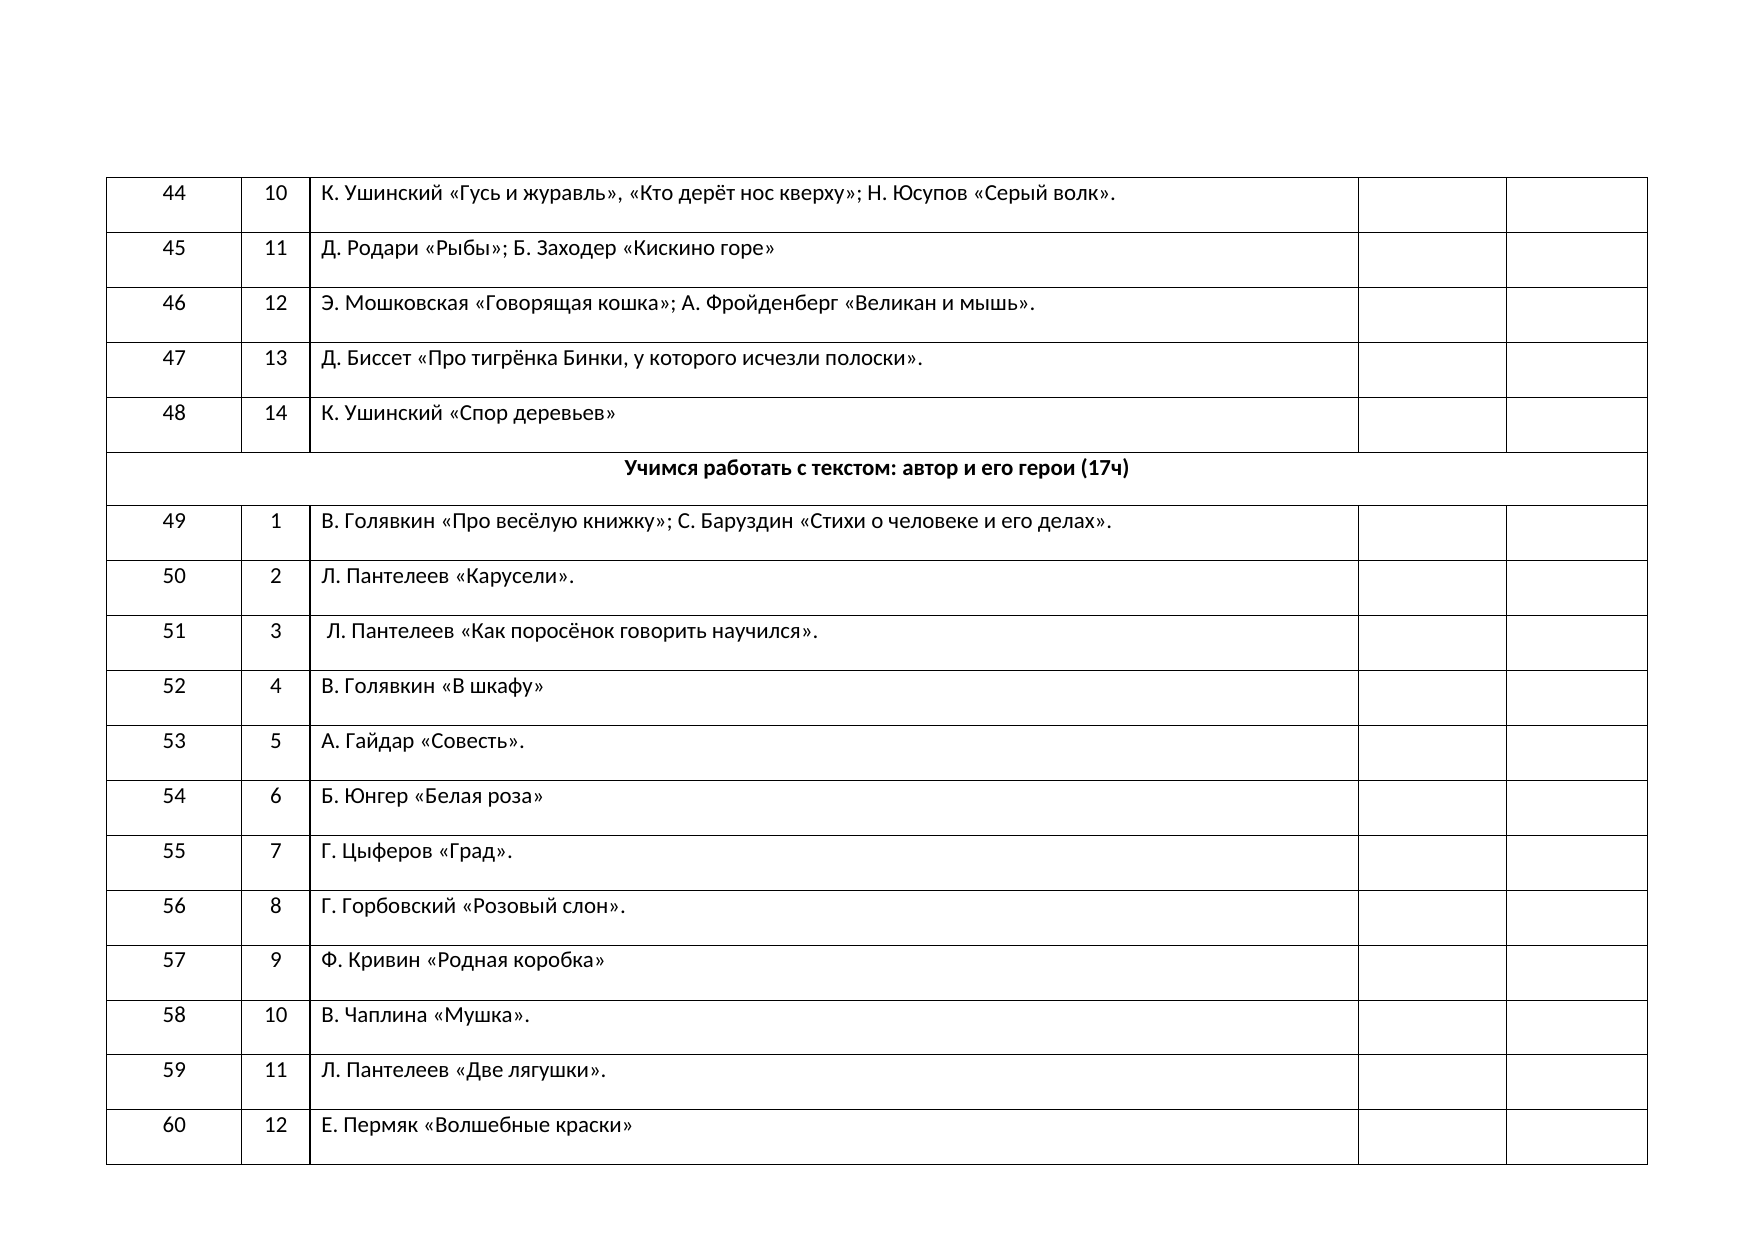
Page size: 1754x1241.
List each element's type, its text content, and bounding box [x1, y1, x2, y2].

table_cell [1359, 726, 1506, 780]
table_cell 53 [107, 726, 241, 780]
table_cell 3 [242, 616, 309, 670]
table_cell 44 [107, 178, 241, 232]
table_cell Учимся работать с текстом: автор и его герои (17ч) [107, 453, 1647, 505]
table_cell [1359, 561, 1506, 615]
table_cell [1359, 506, 1506, 560]
table_cell [1507, 1110, 1647, 1164]
table_cell В. Чаплина «Мушка». [311, 1001, 1358, 1054]
table_cell [1359, 233, 1506, 287]
table_cell [1507, 178, 1647, 232]
table_cell [1359, 398, 1506, 452]
table_cell Л. Пантелеев «Как поросёнок говорить научился». [311, 616, 1358, 670]
table_cell 48 [107, 398, 241, 452]
table_cell 45 [107, 233, 241, 287]
table_cell 13 [242, 343, 309, 397]
table_cell [1359, 781, 1506, 835]
table_cell 11 [242, 1055, 309, 1109]
table_cell 52 [107, 671, 241, 725]
table_cell 55 [107, 836, 241, 890]
table_cell А. Гайдар «Совесть». [311, 726, 1358, 780]
table_cell 8 [242, 891, 309, 944]
table_cell 11 [242, 233, 309, 287]
table_cell [1359, 288, 1506, 342]
table_cell Е. Пермяк «Волшебные краски» [311, 1110, 1358, 1164]
table_cell [1359, 946, 1506, 999]
table_cell 47 [107, 343, 241, 397]
table_cell 2 [242, 561, 309, 615]
table_cell В. Голявкин «Про весёлую книжку»; С. Баруздин «Стихи о человеке и его делах». [311, 506, 1358, 560]
table_cell 14 [242, 398, 309, 452]
table_cell Б. Юнгер «Белая роза» [311, 781, 1358, 835]
table_cell [1507, 616, 1647, 670]
table_cell 51 [107, 616, 241, 670]
table_cell К. Ушинский «Спор деревьев» [311, 398, 1358, 452]
table_cell 54 [107, 781, 241, 835]
table_cell Э. Мошковская «Говорящая кошка»; А. Фройденберг «Великан и мышь». [311, 288, 1358, 342]
table_cell 58 [107, 1001, 241, 1054]
table_cell 59 [107, 1055, 241, 1109]
table_cell В. Голявкин «В шкафу» [311, 671, 1358, 725]
table_cell Л. Пантелеев «Карусели». [311, 561, 1358, 615]
table_cell 7 [242, 836, 309, 890]
table_cell [1507, 891, 1647, 944]
table_cell [1359, 1001, 1506, 1054]
table_cell 46 [107, 288, 241, 342]
table_cell [1507, 343, 1647, 397]
table_cell 12 [242, 1110, 309, 1164]
table_cell К. Ушинский «Гусь и журавль», «Кто дерёт нос кверху»; Н. Юсупов «Серый волк». [311, 178, 1358, 232]
table_cell 12 [242, 288, 309, 342]
table_cell [1507, 288, 1647, 342]
table_cell [1507, 561, 1647, 615]
table_cell [1359, 1110, 1506, 1164]
table_cell 49 [107, 506, 241, 560]
table_cell 50 [107, 561, 241, 615]
table_cell 5 [242, 726, 309, 780]
table_cell 6 [242, 781, 309, 835]
table_cell [1507, 1001, 1647, 1054]
table_cell Д. Биссет «Про тигрёнка Бинки, у которого исчезли полоски». [311, 343, 1358, 397]
table_cell 56 [107, 891, 241, 944]
table_cell Г. Цыферов «Град». [311, 836, 1358, 890]
table_cell 60 [107, 1110, 241, 1164]
table_cell [1359, 1055, 1506, 1109]
table_cell [1359, 343, 1506, 397]
table_cell [1507, 506, 1647, 560]
table_cell 4 [242, 671, 309, 725]
table_cell [1359, 616, 1506, 670]
table_cell Д. Родари «Рыбы»; Б. Заходер «Кискино горе» [311, 233, 1358, 287]
table_cell [1359, 891, 1506, 944]
table_cell [1507, 726, 1647, 780]
table_cell [1507, 1055, 1647, 1109]
table_cell [1507, 946, 1647, 999]
table_cell 57 [107, 946, 241, 999]
table_cell [1507, 233, 1647, 287]
table_cell [1359, 178, 1506, 232]
table_cell Ф. Кривин «Родная коробка» [311, 946, 1358, 999]
table_cell 9 [242, 946, 309, 999]
table_cell Г. Горбовский «Розовый слон». [311, 891, 1358, 944]
table_cell [1507, 781, 1647, 835]
table_cell [1507, 836, 1647, 890]
table_cell [1507, 671, 1647, 725]
table_cell 1 [242, 506, 309, 560]
table_cell 10 [242, 178, 309, 232]
table_cell Л. Пантелеев «Две лягушки». [311, 1055, 1358, 1109]
table_cell [1359, 836, 1506, 890]
table_cell 10 [242, 1001, 309, 1054]
table_cell [1507, 398, 1647, 452]
table_cell [1359, 671, 1506, 725]
